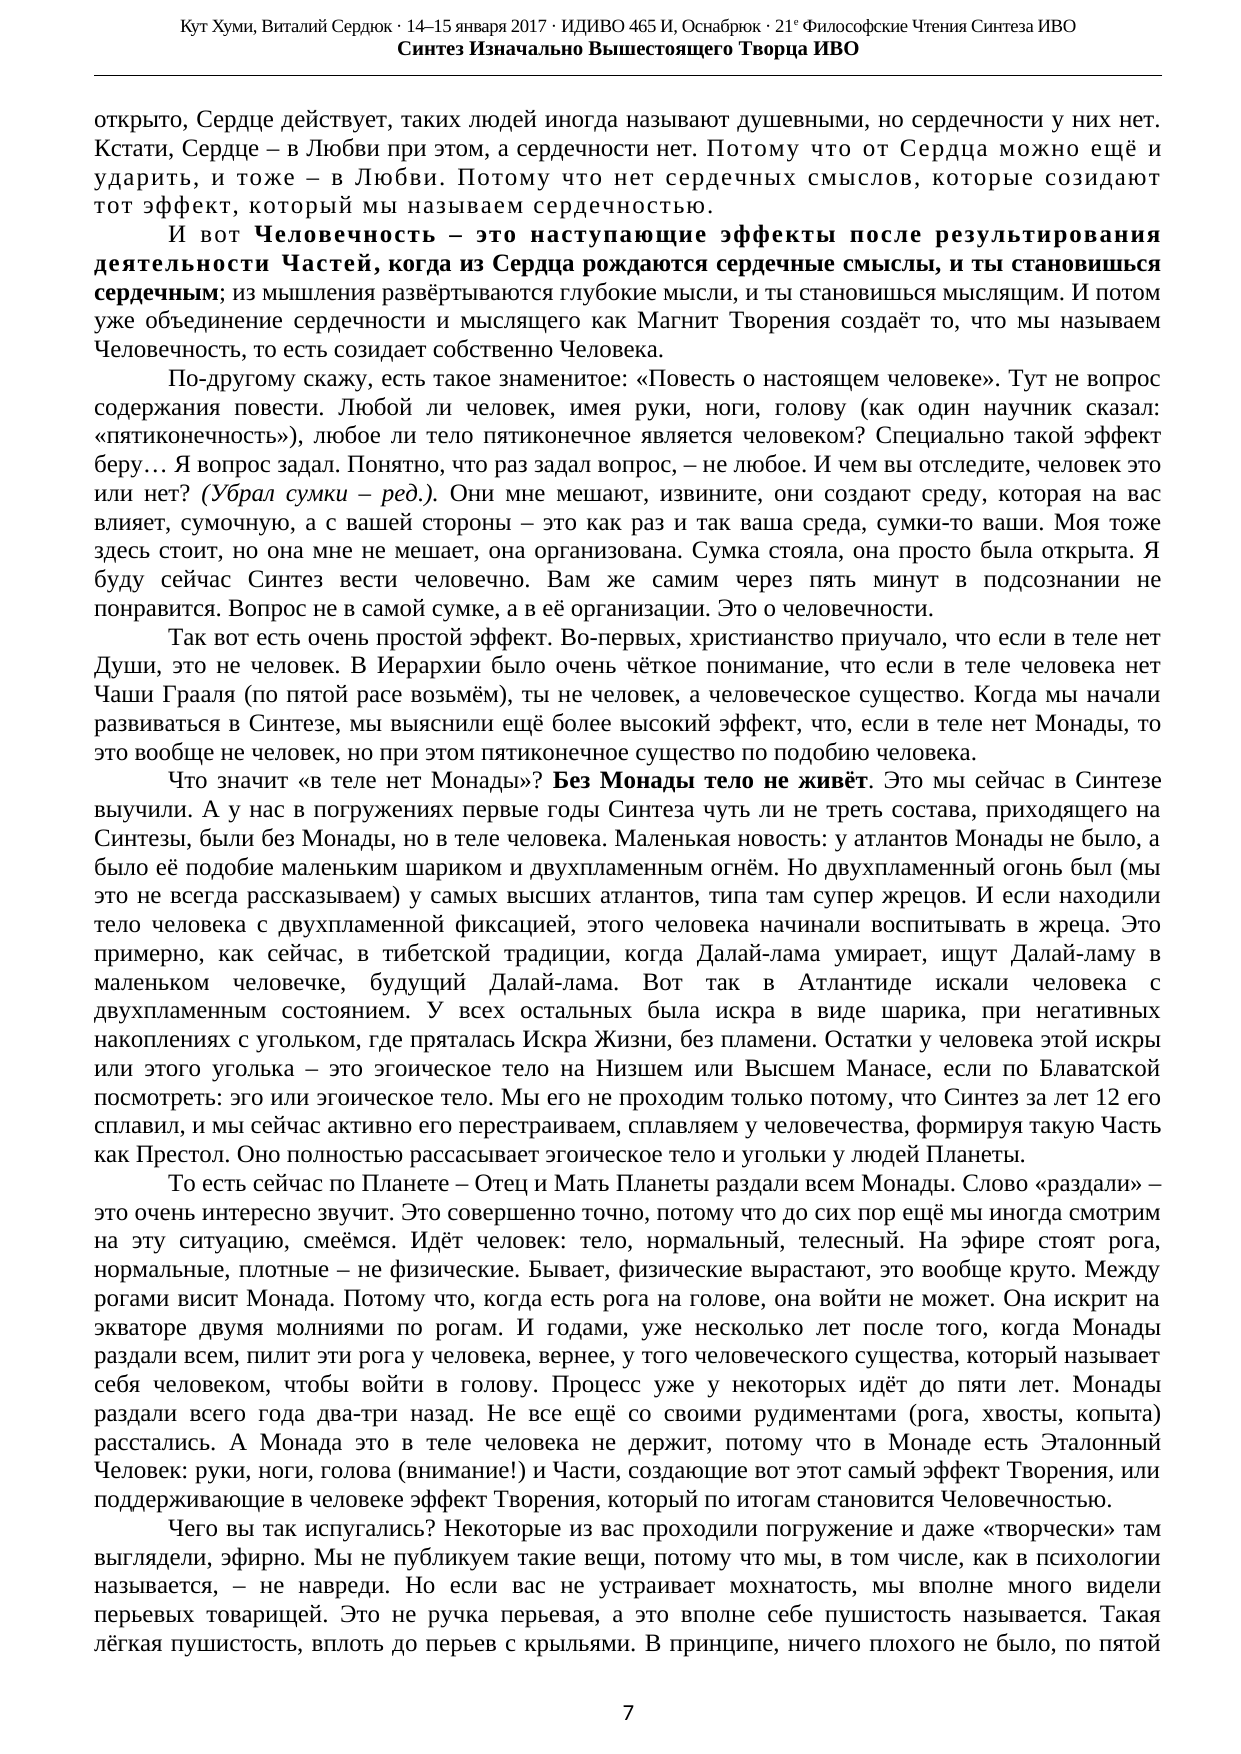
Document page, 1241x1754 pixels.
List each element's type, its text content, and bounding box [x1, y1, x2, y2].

text По-другому скажу, есть такое знаменитое: «Повесть о настоящем человеке». Тут не вопрос содержания повести. Любой ли человек, имея руки, ноги, голову (как один научник сказал: «пятиконечность»), любое ли тело пятиконечное является человеком? Специально такой эффект беру… Я вопрос задал. Понятно, что раз задал вопрос, – не любое. И чем вы отследите, человек это или нет? (Убрал сумки – ред.). Они мне мешают, извините, они создают среду, которая на вас влияет, сумочную, а с вашей стороны – это как раз и так ваша среда, сумки-то ваши. Моя тоже здесь стоит, но она мне не мешает, она организована. Сумка стояла, она просто была открыта. Я буду сейчас Синтез вести человечно. Вам же самим через пять минут в подсознании не понравится. Вопрос не в самой сумке, а в её организации. Это о человечности. [94, 363, 1162, 622]
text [94, 1513, 1162, 1657]
text И вот Человечность – это наступающие эффекты после результирования деятельности Частей, когда из Сердца рождаются сердечные смыслы, и ты становишься сердечным; из мышления развёртываются глубокие мысли, и ты становишься мыслящим. И потом уже объединение сердечности и мыслящего как Магнит Творения создаёт то, что мы называем Человечность, то есть созидает собственно Человека. [94, 219, 1162, 363]
text Что значит «в теле нет Монады»? Без Монады тело не живёт. Это мы сейчас в Синтезе выучили. А у нас в погружениях первые годы Синтеза чуть ли не треть состава, приходящего на Синтезы, были без Монады, но в теле человека. Маленькая новость: у атлантов Монады не было, а было её подобие маленьким шариком и двухпламенным огнём. Но двухпламенный огонь был (мы это не всегда рассказываем) у самых высших атлантов, типа там супер жрецов. И если находили тело человека с двухпламенной фиксацией, этого человека начинали воспитывать в жреца. Это примерно, как сейчас, в тибетской традиции, когда Далай-лама умирает, ищут Далай-ламу в маленьком человечке, будущий Далай-лама. Вот так в Атлантиде искали человека с двухпламенным состоянием. У всех остальных была искра в виде шарика, при негативных накоплениях с угольком, где пряталась Искра Жизни, без пламени. Остатки у человека этой искры или этого уголька – это эгоическое тело на Низшем или Высшем Манасе, если по Блаватской посмотреть: эго или эгоическое тело. Мы его не проходим только потому, что Синтез за лет 12 его сплавил, и мы сейчас активно его перестраиваем, сплавляем у человечества, формируя такую Часть как Престол. Оно полностью рассасывает эгоическое тело и угольки у людей Планеты. [94, 765, 1162, 1168]
text Так вот есть очень простой эффект. Во-первых, христианство приучало, что если в теле нет Души, это не человек. В Иерархии было очень чёткое понимание, что если в теле человека нет Чаши Грааля (по пятой расе возьмём), ты не человек, а человеческое существо. Когда мы начали развиваться в Синтезе, мы выяснили ещё более высокий эффект, что, если в теле нет Монады, то это вообще не человек, но при этом пятиконечное существо по подобию человека. [94, 622, 1162, 765]
text То есть сейчас по Планете – Отец и Мать Планеты раздали всем Монады. Слово «раздали» – это очень интересно звучит. Это совершенно точно, потому что до сих пор ещё мы иногда смотрим на эту ситуацию, смеёмся. Идёт человек: тело, нормальный, телесный. На эфире стоят рога, нормальные, плотные – не физические. Бывает, физические вырастают, это вообще круто. Между рогами висит Монада. Потому что, когда есть рога на голове, она войти не может. Она искрит на экваторе двумя молниями по рогам. И годами, уже несколько лет после того, когда Монады раздали всем, пилит эти рога у человека, вернее, у того человеческого существа, который называет себя человеком, чтобы войти в голову. Процесс уже у некоторых идёт до пяти лет. Монады раздали всего года два-три назад. Не все ещё со своими рудиментами (рога, хвосты, копыта) расстались. А Монада это в теле человека не держит, потому что в Монаде есть Эталонный Человек: руки, ноги, голова (внимание!) и Части, создающие вот этот самый эффект Творения, или поддерживающие в человеке эффект Творения, который по итогам становится Человечностью. [94, 1168, 1162, 1513]
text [94, 104, 1162, 219]
